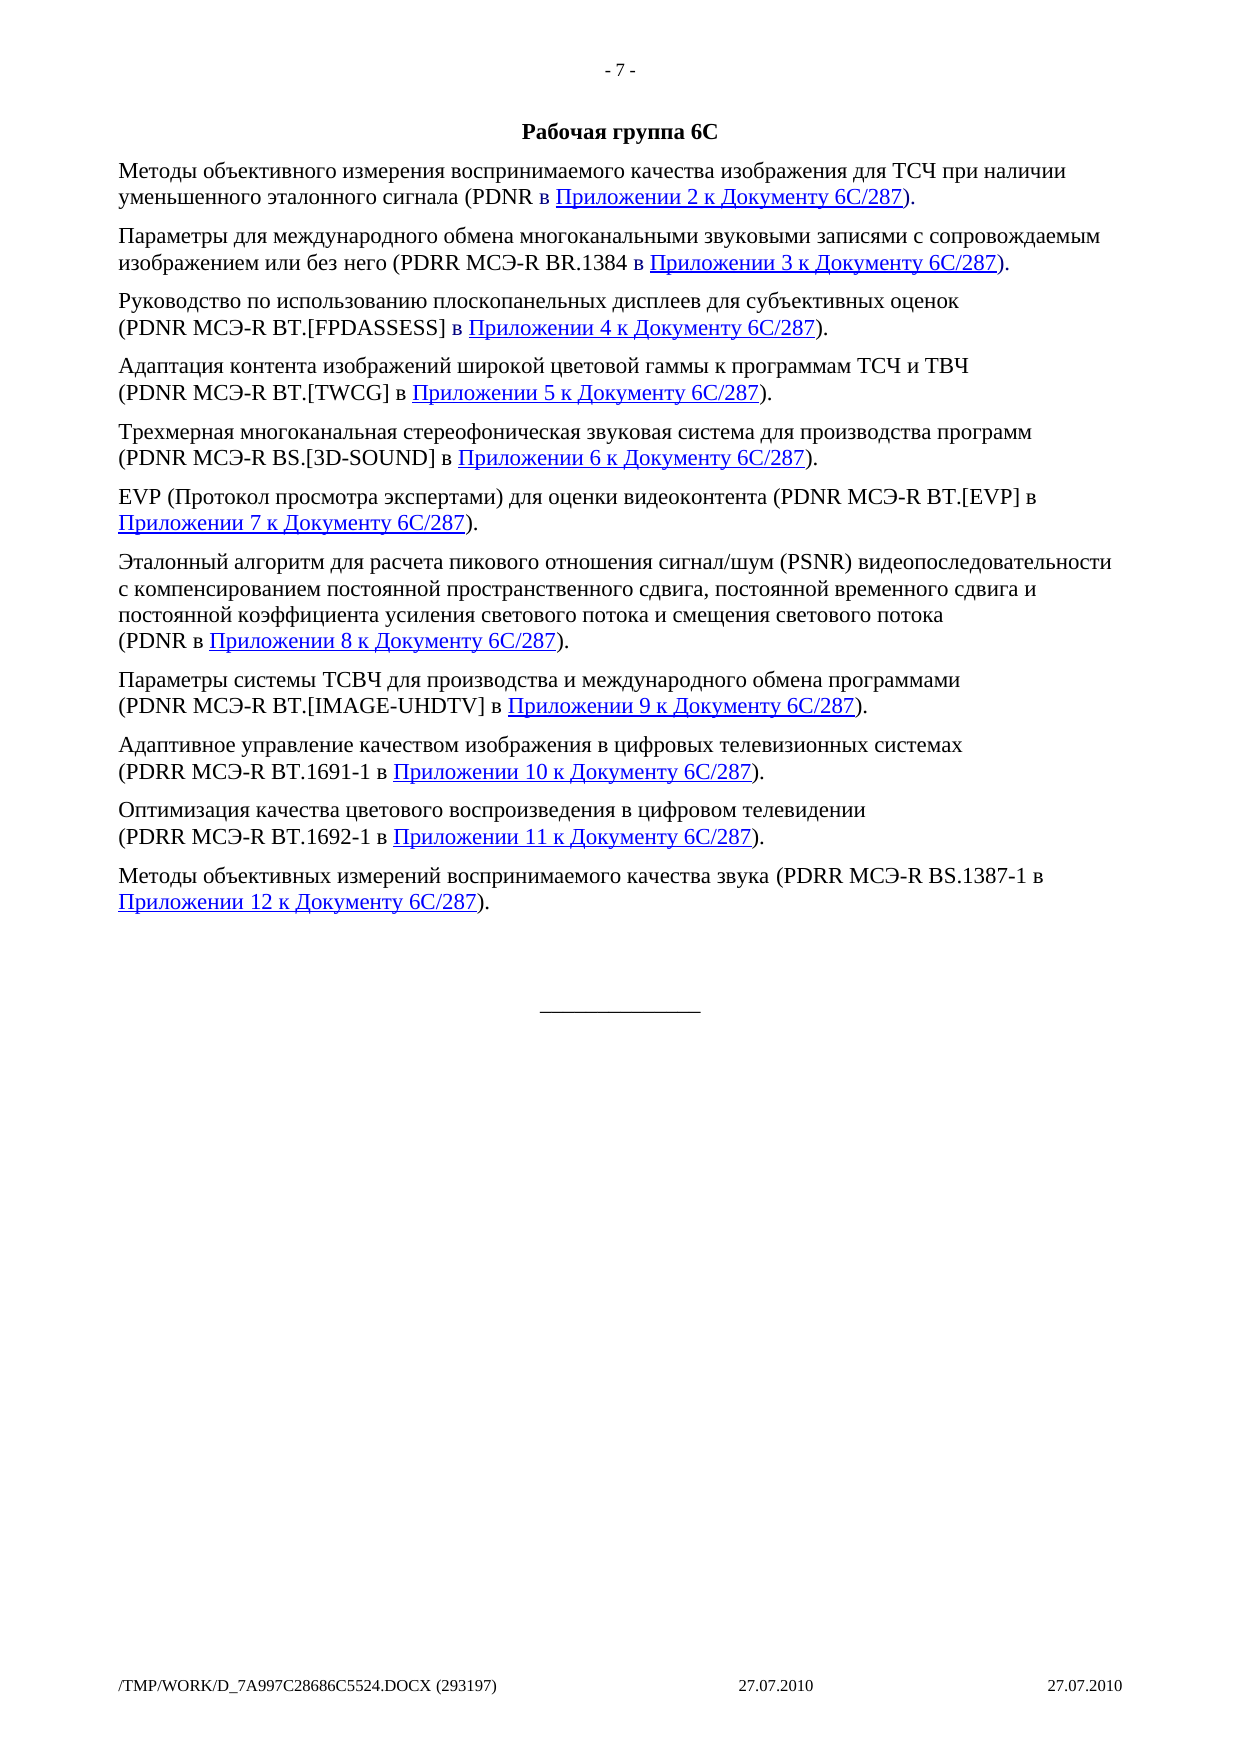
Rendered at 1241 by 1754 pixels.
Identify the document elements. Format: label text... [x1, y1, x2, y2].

text Адаптивное управление качеством изображения в цифровых телевизионных системах (PDRR МСЭ-R BT.1691-1 в Приложении 10 к Документу 6C/287). [118, 731, 1122, 784]
text Оптимизация качества цветового воспроизведения в цифровом телевидении (PDRR МСЭ-R BT.1692-1 в Приложении 11 к Документу 6C/287). [118, 797, 1122, 849]
text ______________ [118, 989, 1122, 1016]
text EVP (Протокол просмотра экспертами) для оценки видеоконтента (PDNR МСЭ-R BT.[EVP] в Приложении 7 к Документу 6C/287). [118, 483, 1122, 536]
text Эталонный алгоритм для расчета пикового отношения сигнал/шум (PSNR) видеопоследовательности с компенсированием постоянной пространственного сдвига, постоянной временного сдвига и постоянной коэффициента усиления светового потока и смещения светового потока (PDNR в Приложении 8 к Документу 6C/287). [118, 548, 1122, 654]
text Трехмерная многоканальная стереофоническая звуковая система для производства программ (PDNR МСЭ-R BS.[3D-SOUND] в Приложении 6 к Документу 6C/287). [118, 418, 1137, 471]
text Рабочая группа 6С [118, 118, 1122, 144]
text Руководство по использованию плоскопанельных дисплеев для субъективных оценок (PDNR МСЭ-R BT.[FPDASSESS] в Приложении 4 к Документу 6C/287). [118, 287, 1122, 340]
text Адаптация контента изображений широкой цветовой гаммы к программам ТСЧ и ТВЧ (PDNR МСЭ-R BT.[TWCG] в Приложении 5 к Документу 6C/287). [118, 353, 1122, 405]
text Методы объективного измерения воспринимаемого качества изображения для ТСЧ при наличии уменьшенного эталонного сигнала (PDNR в Приложении 2 к Документу 6C/287). [118, 157, 1122, 210]
text Параметры системы ТСВЧ для производства и международного обмена программами (PDNR МСЭ-R BT.[IMAGE-UHDTV] в Приложении 9 к Документу 6C/287). [118, 666, 1122, 719]
text Параметры для международного обмена многоканальными звуковыми записями с сопровождаемым изображением или без него (PDRR МСЭ-R BR.1384 в Приложении 3 к Документу 6C/287). [118, 222, 1122, 275]
text Методы объективных измерений воспринимаемого качества звука (PDRR МСЭ-R BS.1387-1 в Приложении 12 к Документу 6C/287). [118, 862, 1122, 914]
